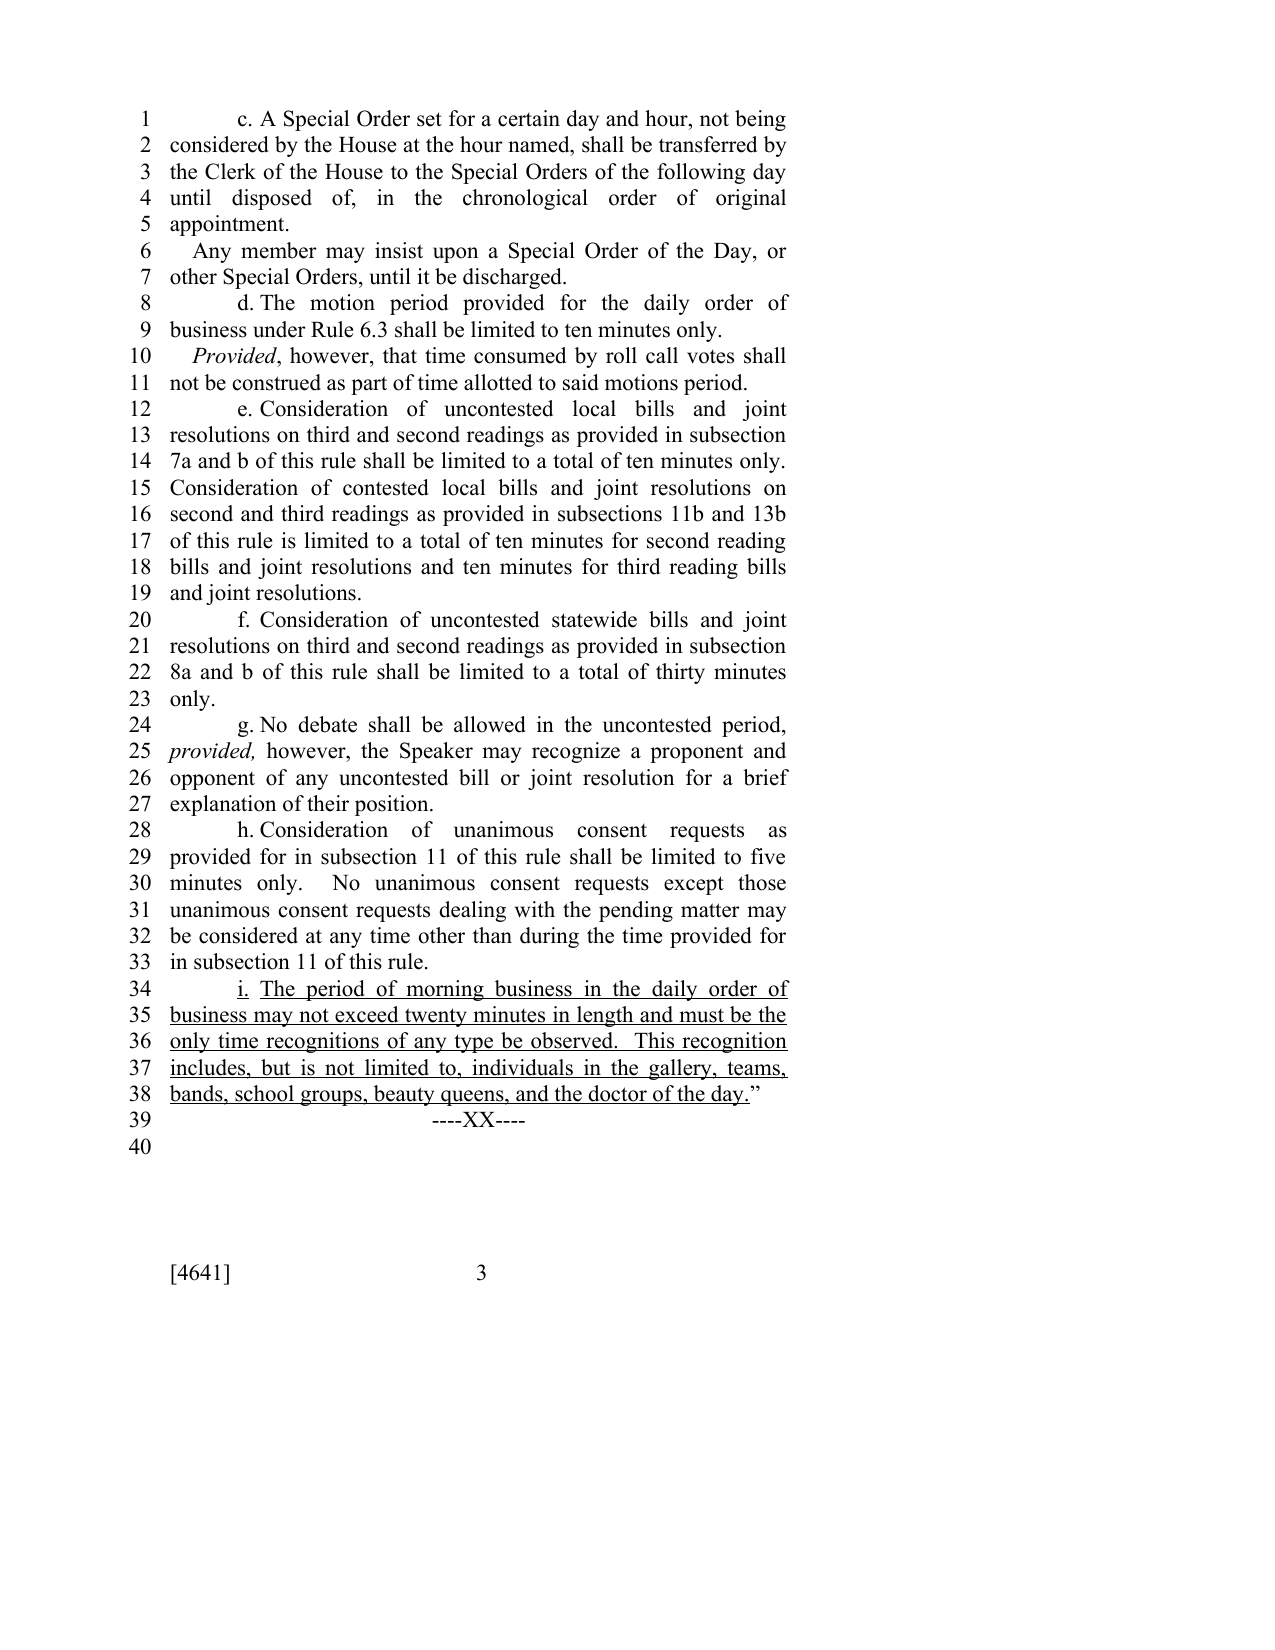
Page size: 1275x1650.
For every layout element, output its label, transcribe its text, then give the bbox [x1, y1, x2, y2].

text i. The period of morning business in the daily order of business may not exceed twenty minutes in length and must be the only time recognitions of any type be observed. This recognition includes, but is not limited to, individuals in the gallery, teams, bands, school groups, beauty queens, and the doctor of the day.” [169, 975, 787, 1024]
text ----XX---- [169, 1106, 787, 1133]
text c. A Special Order set for a certain day and hour, not being considered by the House at the hour named, shall be transferred by the Clerk of the House to the Special Orders of the following day until disposed of, in the chronological order of original appointment. [169, 105, 787, 237]
text h. Consideration of unanimous consent requests as provided for in subsection 11 of this rule shall be limited to five minutes only. No unanimous consent requests except those unanimous consent requests dealing with the pending matter may be considered at any time other than during the time provided for in subsection 11 of this rule. [169, 817, 787, 975]
text e. Consideration of uncontested local bills and joint resolutions on third and second readings as provided in subsection 7a and b of this rule shall be limited to a total of ten minutes only. Consideration of contested local bills and joint resolutions on second and third readings as provided in subsections 11b and 13b of this rule is limited to a total of ten minutes for second reading bills and joint resolutions and ten minutes for third reading bills and joint resolutions. [169, 395, 787, 606]
text g. No debate shall be allowed in the uncontested period, provided, however, the Speaker may recognize a proponent and opponent of any uncontested bill or joint resolution for a brief explanation of their position. [169, 711, 787, 817]
text f. Consideration of uncontested statewide bills and joint resolutions on third and second readings as provided in subsection 8a and b of this rule shall be limited to a total of thirty minutes only. [169, 606, 787, 711]
text Any member may insist upon a Special Order of the Day, or other Special Orders, until it be discharged. [169, 237, 787, 289]
text d. The motion period provided for the daily order of business under Rule 6.3 shall be limited to ten minutes only. [169, 289, 787, 342]
text Provided, however, that time consumed by roll call votes shall not be construed as part of time allotted to said motions period. [169, 342, 787, 395]
